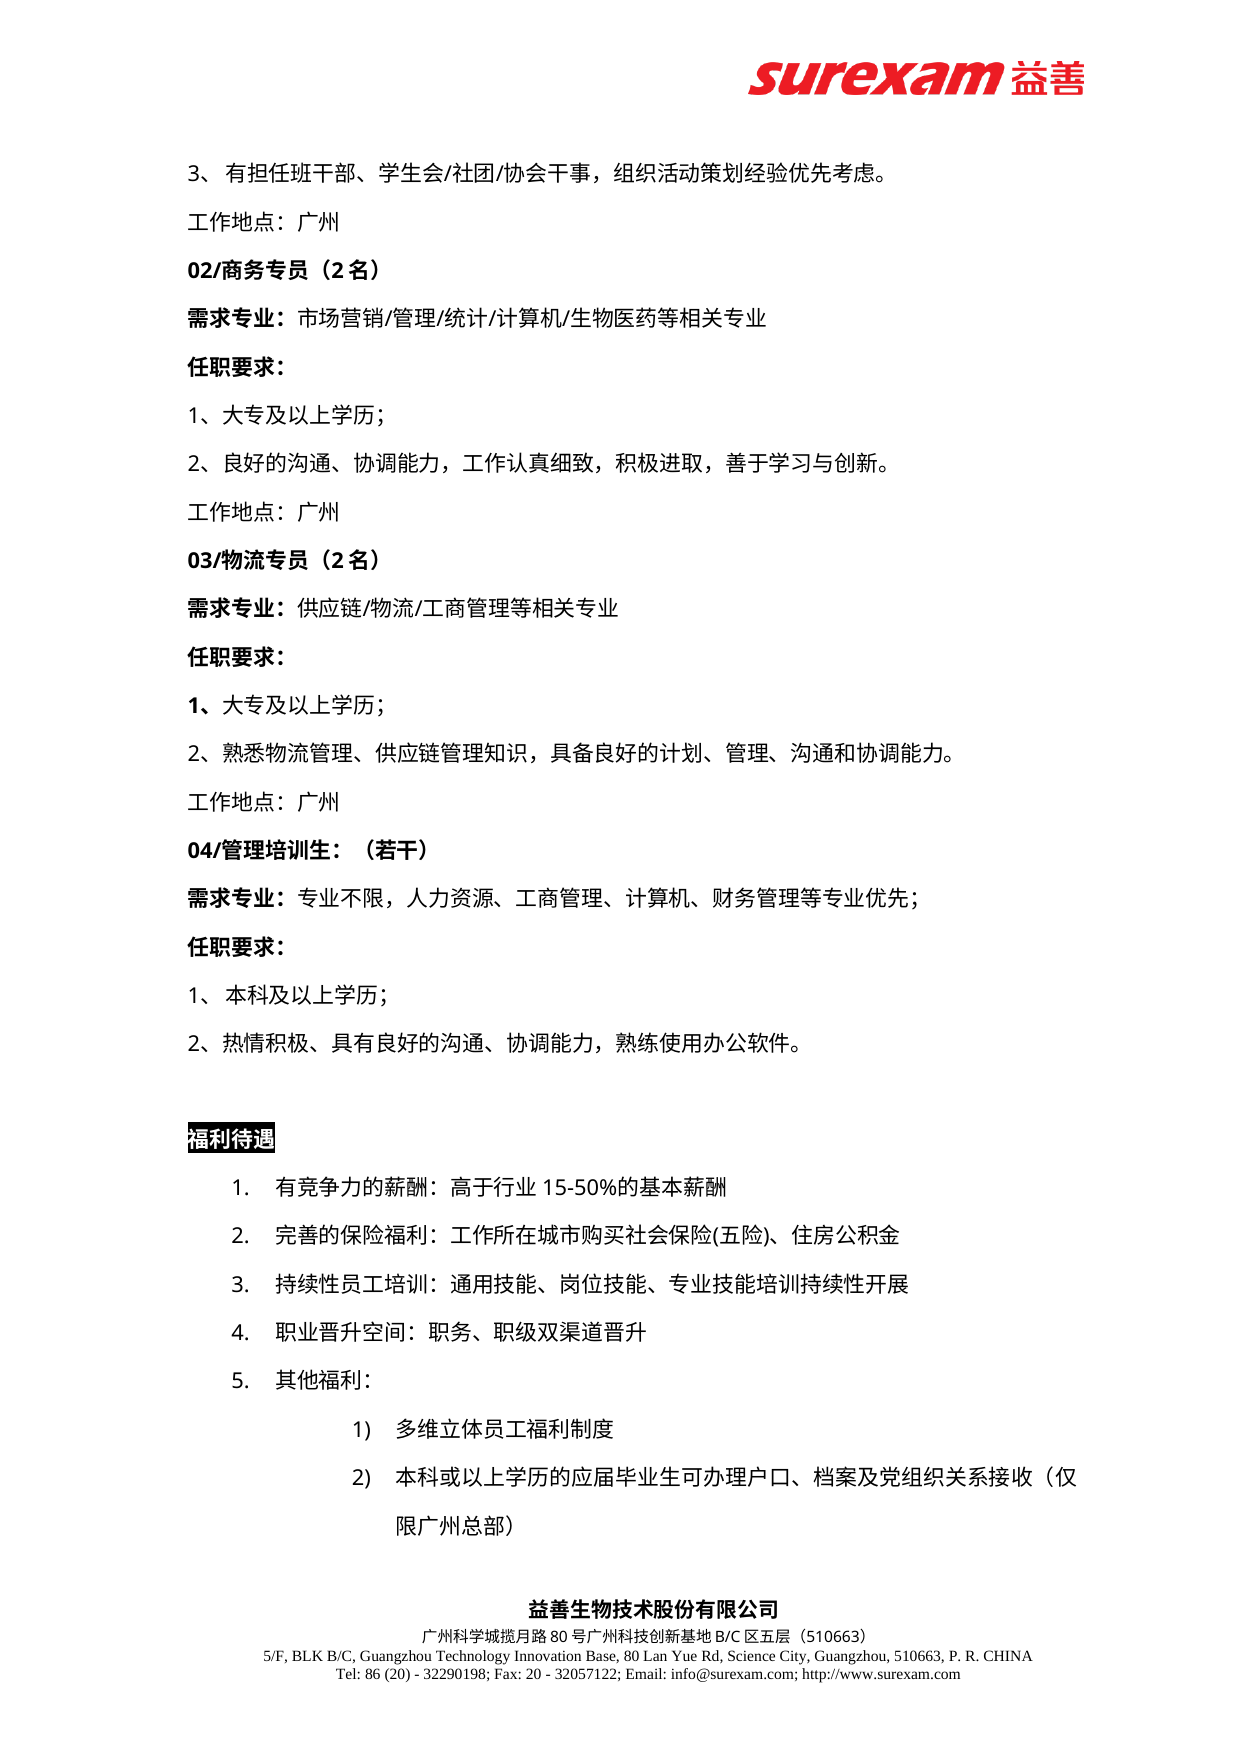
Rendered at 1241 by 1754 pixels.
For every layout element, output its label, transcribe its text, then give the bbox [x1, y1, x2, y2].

text 需求专业：市场营销/管理/统计/计算机/生物医药等相关专业 [187, 301, 1078, 333]
list 其他福利： [231, 1363, 1078, 1396]
text 工作地点：广州 [187, 784, 1078, 817]
text 2、良好的沟通、协调能力，工作认真细致，积极进取，善于学习与创新。 [187, 446, 1078, 478]
text 02/商务专员（2名） [187, 252, 1078, 285]
text 2、热情积极、具有良好的沟通、协调能力，熟练使用办公软件。 [187, 1026, 1078, 1058]
list 多维立体员工福利制度 [352, 1411, 1078, 1444]
text 福利待遇 [187, 1121, 1078, 1154]
text 任职要求： [187, 349, 1078, 382]
text 1、大专及以上学历； [187, 397, 1078, 430]
list 持续性员工培训：通用技能、岗位技能、专业技能培训持续性开展 [231, 1266, 1078, 1299]
list 职业晋升空间：职务、职级双渠道晋升 [231, 1315, 1078, 1347]
list 完善的保险福利：工作所在城市购买社会保险(五险)、住房公积金 [231, 1218, 1078, 1251]
text 任职要求： [187, 929, 1078, 962]
text 需求专业：供应链/物流/工商管理等相关专业 [187, 591, 1078, 623]
text 1、大专及以上学历； [187, 687, 1078, 720]
text 任职要求： [187, 639, 1078, 672]
list 有担任班干部、学生会/社团/协会干事，组织活动策划经验优先考虑。 [187, 156, 1078, 188]
picture [748, 61, 1084, 95]
text 04/管理培训生：（若干） [187, 832, 1078, 865]
text 工作地点：广州 [187, 204, 1078, 237]
list 本科或以上学历的应届毕业生可办理户口、档案及党组织关系接收（仅限广州总部） [352, 1460, 1078, 1541]
list 有竞争力的薪酬：高于行业15-50%的基本薪酬 [231, 1170, 1078, 1202]
text 需求专业：专业不限，人力资源、工商管理、计算机、财务管理等专业优先； [187, 881, 1078, 913]
list 本科及以上学历； [187, 977, 1078, 1010]
text 工作地点：广州 [187, 494, 1078, 527]
text 2、熟悉物流管理、供应链管理知识，具备良好的计划、管理、沟通和协调能力。 [187, 736, 1078, 768]
text 03/物流专员（2名） [187, 542, 1078, 575]
